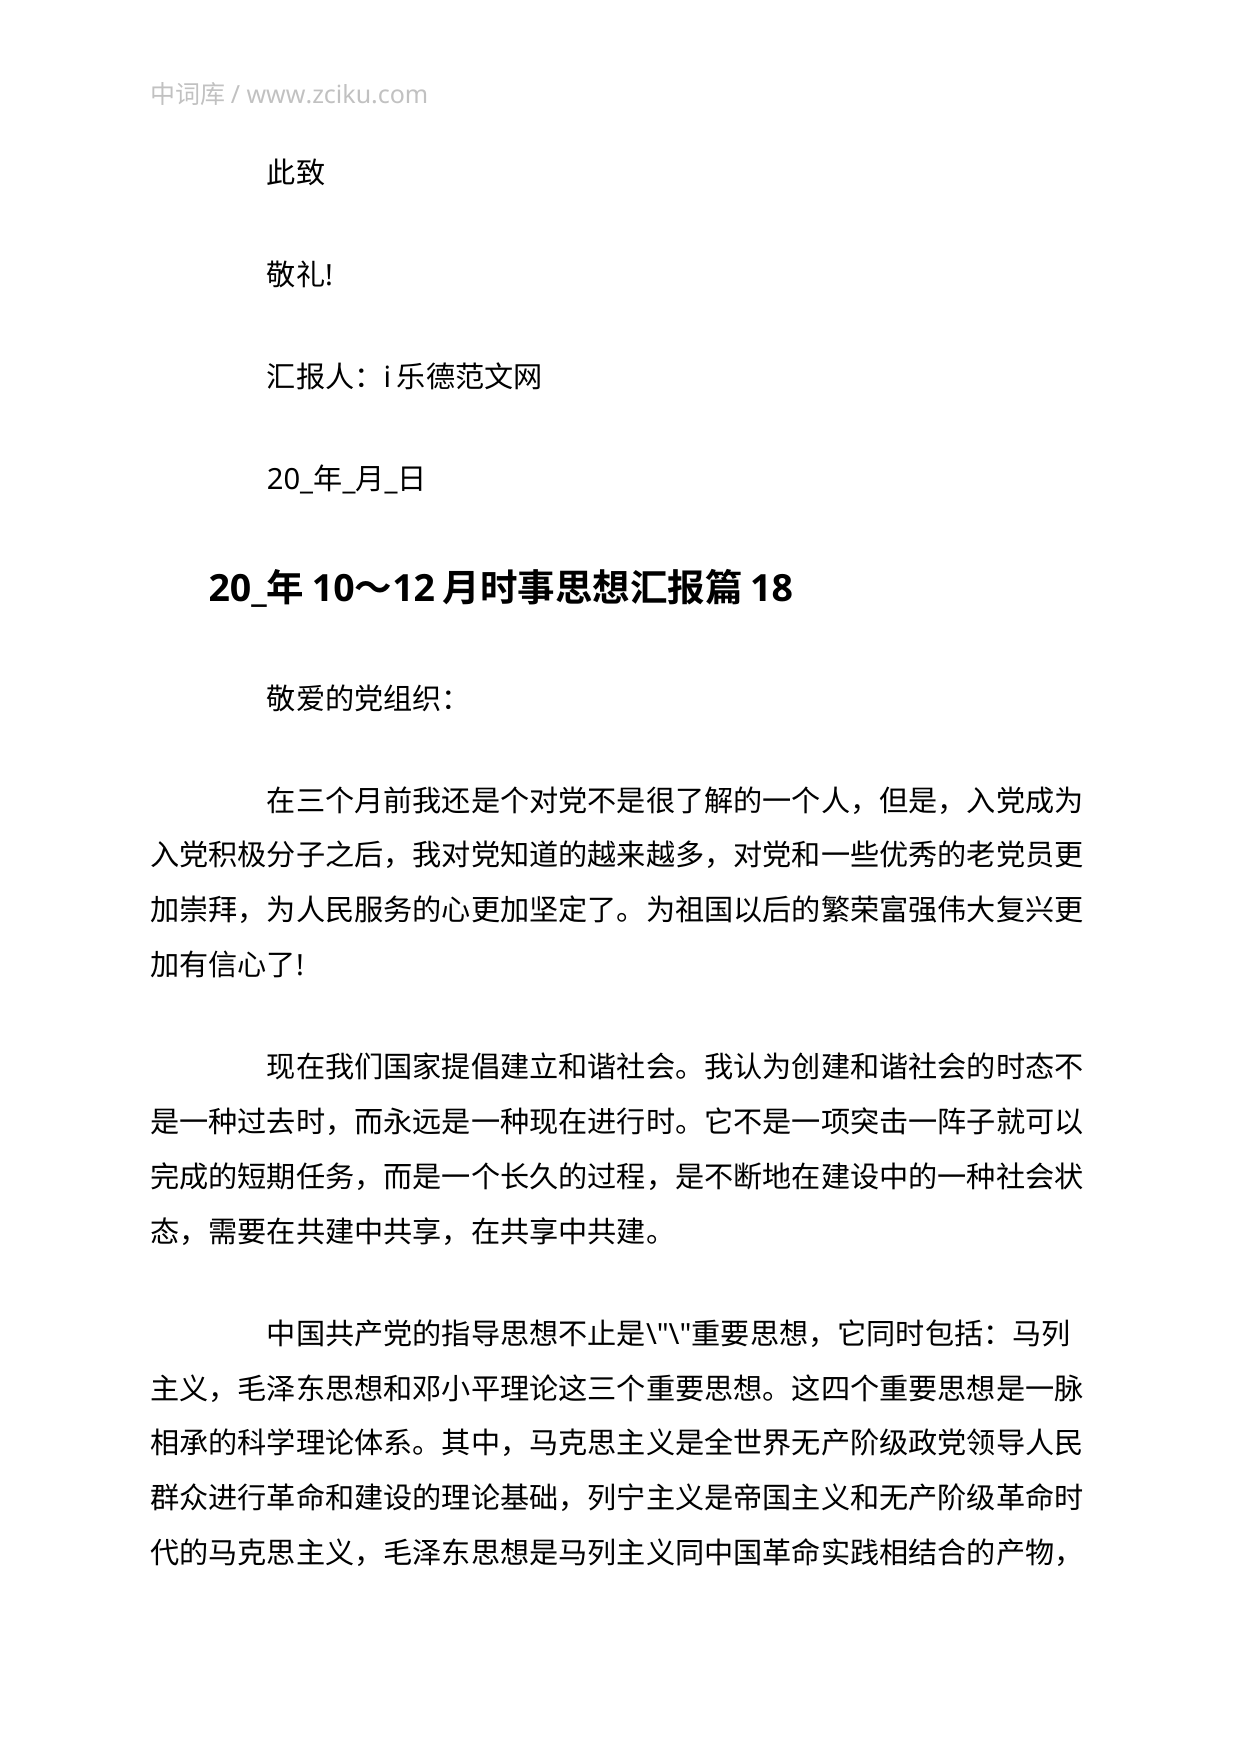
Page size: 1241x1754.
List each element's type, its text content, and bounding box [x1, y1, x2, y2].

text 敬爱的党组织： [150, 675, 1090, 718]
text 在三个月前我还是个对党不是很了解的一个人，但是，入党成为入党积极分子之后，我对党知道的越来越多，对党和一些优秀的老党员更加崇拜，为人民服务的心更加坚定了。为祖国以后的繁荣富强伟大复兴更加有信心了! [150, 777, 1090, 984]
text 现在我们国家提倡建立和谐社会。我认为创建和谐社会的时态不是一种过去时，而永远是一种现在进行时。它不是一项突击一阵子就可以完成的短期任务，而是一个长久的过程，是不断地在建设中的一种社会状态，需要在共建中共享，在共享中共建。 [150, 1044, 1090, 1251]
text 20_年10～12月时事思想汇报篇18 [150, 558, 1090, 612]
text 此致 [150, 150, 1090, 192]
text 敬礼! [150, 252, 1090, 294]
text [150, 1310, 1090, 1572]
text 汇报人：i乐德范文网 [150, 354, 1090, 396]
text 20_年_月_日 [150, 456, 1090, 498]
